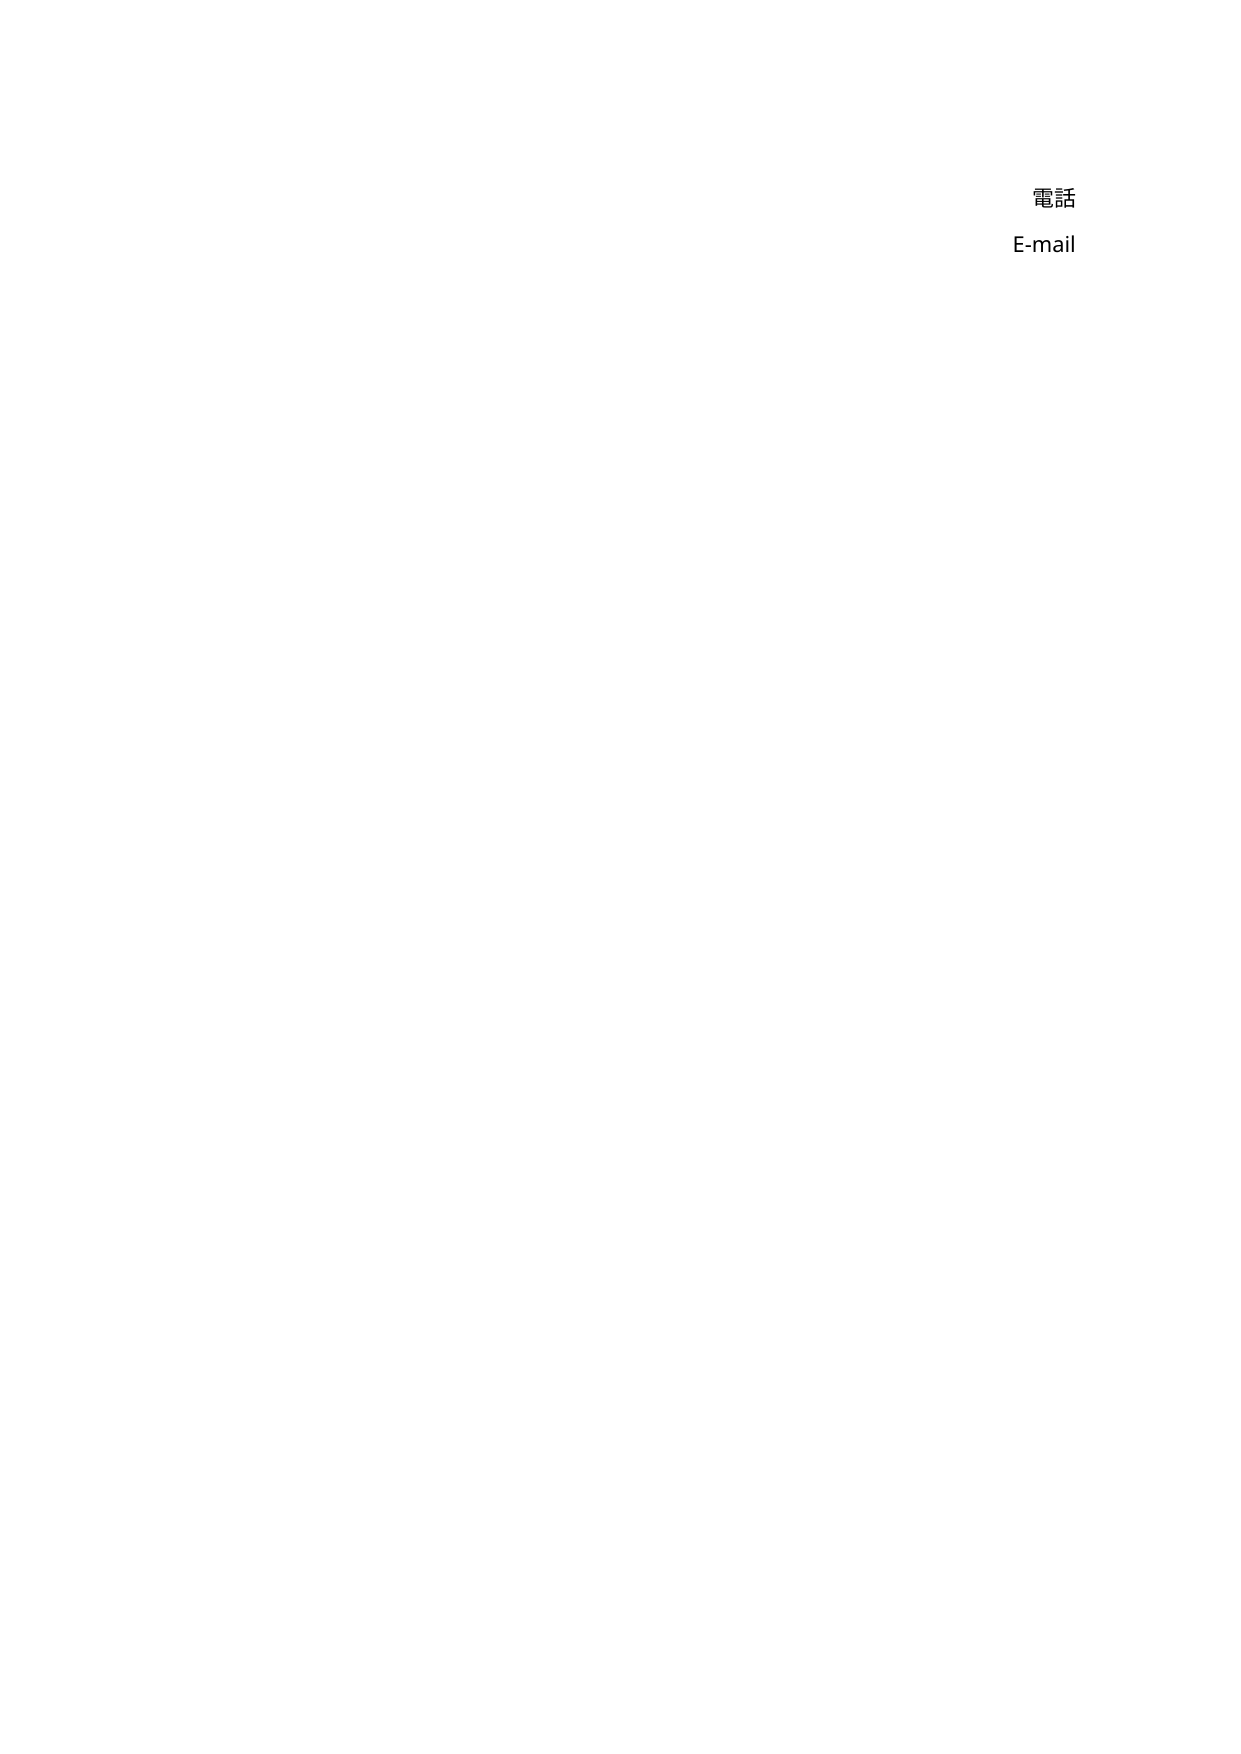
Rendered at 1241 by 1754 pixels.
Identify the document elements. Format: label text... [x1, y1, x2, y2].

text E-mail [164, 228, 1076, 259]
text 電話 [164, 166, 1076, 228]
